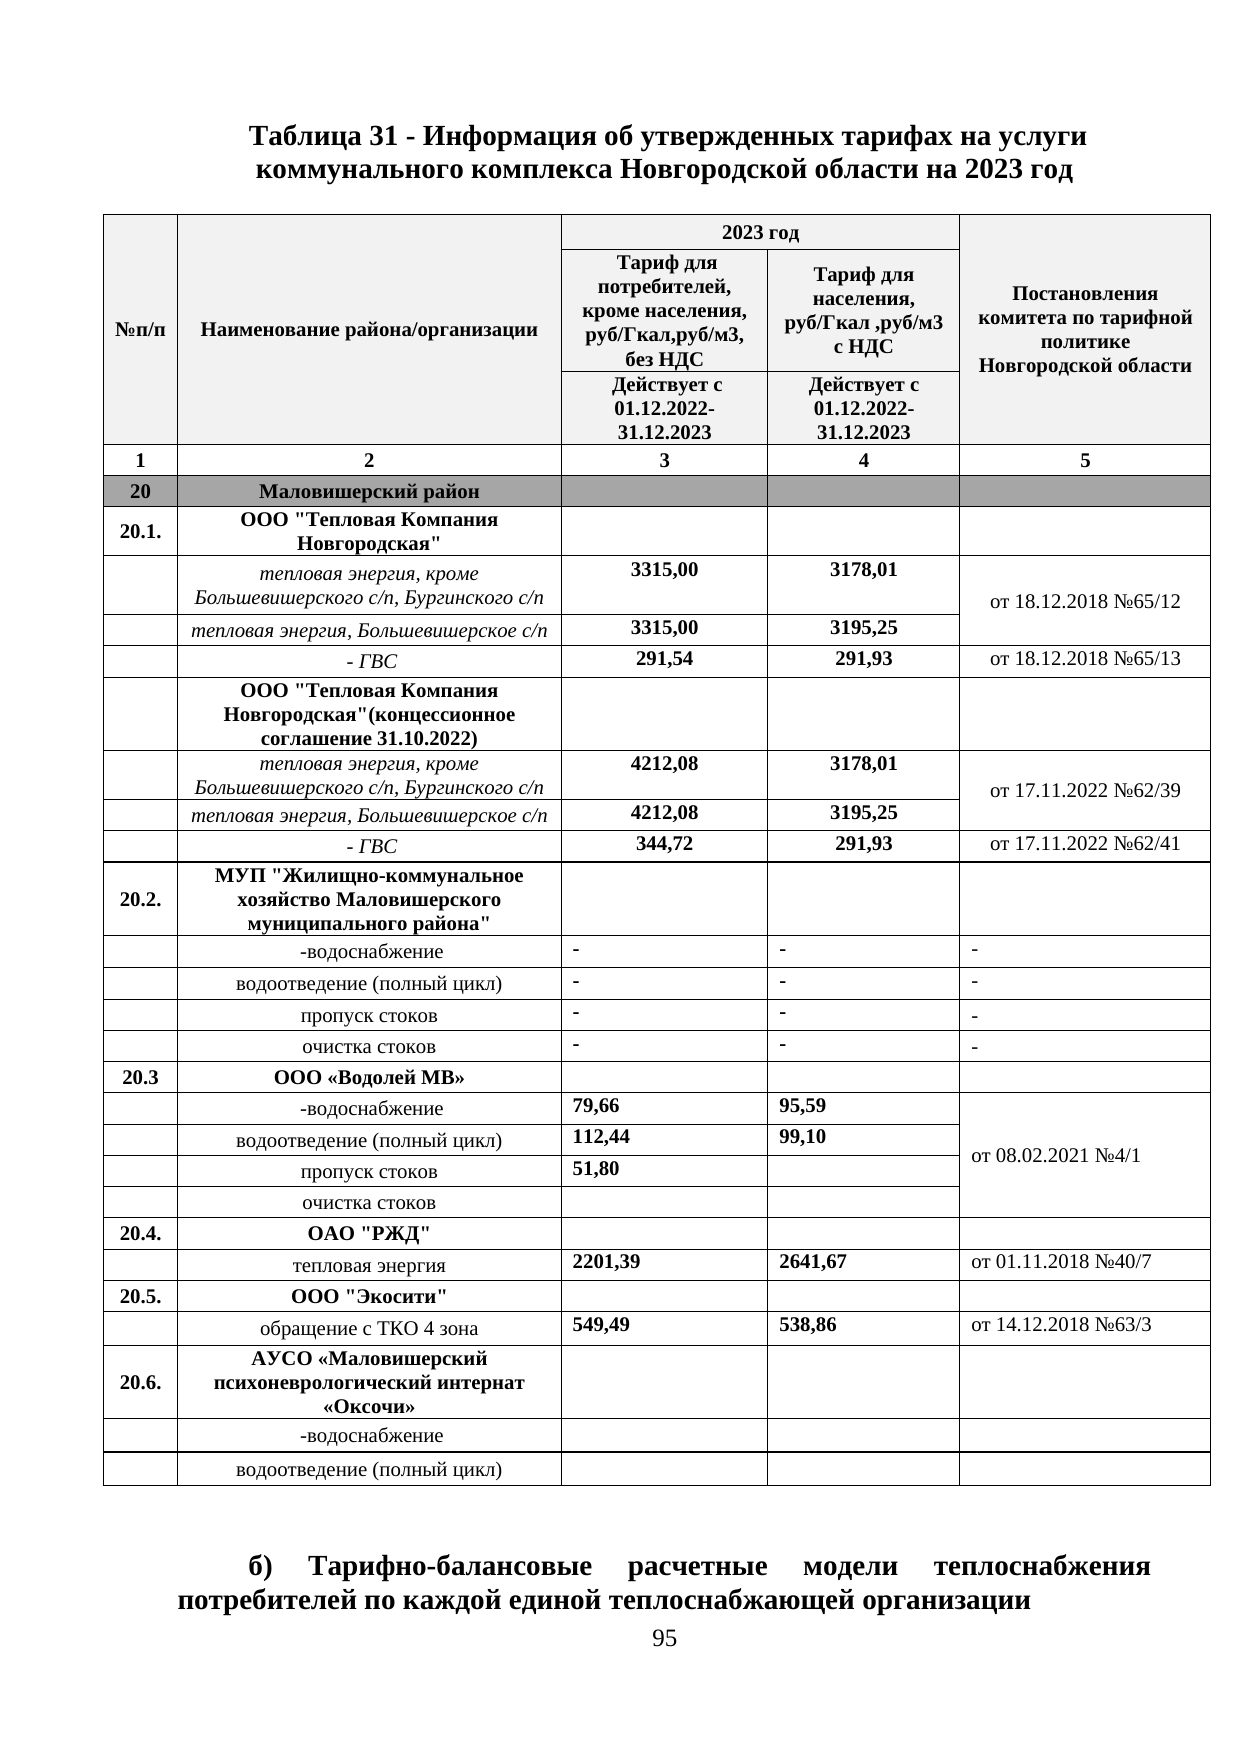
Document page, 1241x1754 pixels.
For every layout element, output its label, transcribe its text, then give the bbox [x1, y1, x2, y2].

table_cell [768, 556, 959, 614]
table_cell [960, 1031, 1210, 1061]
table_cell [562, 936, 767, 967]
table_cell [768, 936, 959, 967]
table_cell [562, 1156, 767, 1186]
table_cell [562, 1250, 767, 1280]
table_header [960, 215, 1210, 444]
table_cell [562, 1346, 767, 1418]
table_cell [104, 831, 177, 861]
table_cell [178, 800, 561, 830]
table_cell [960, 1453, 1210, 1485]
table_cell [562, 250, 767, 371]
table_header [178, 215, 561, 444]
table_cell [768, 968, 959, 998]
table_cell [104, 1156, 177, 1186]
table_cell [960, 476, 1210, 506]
text Таблица 31 - Информация об утвержденных тарифах на услуги коммунального комплекса Новгородской области на 2023 год [177, 118, 1152, 185]
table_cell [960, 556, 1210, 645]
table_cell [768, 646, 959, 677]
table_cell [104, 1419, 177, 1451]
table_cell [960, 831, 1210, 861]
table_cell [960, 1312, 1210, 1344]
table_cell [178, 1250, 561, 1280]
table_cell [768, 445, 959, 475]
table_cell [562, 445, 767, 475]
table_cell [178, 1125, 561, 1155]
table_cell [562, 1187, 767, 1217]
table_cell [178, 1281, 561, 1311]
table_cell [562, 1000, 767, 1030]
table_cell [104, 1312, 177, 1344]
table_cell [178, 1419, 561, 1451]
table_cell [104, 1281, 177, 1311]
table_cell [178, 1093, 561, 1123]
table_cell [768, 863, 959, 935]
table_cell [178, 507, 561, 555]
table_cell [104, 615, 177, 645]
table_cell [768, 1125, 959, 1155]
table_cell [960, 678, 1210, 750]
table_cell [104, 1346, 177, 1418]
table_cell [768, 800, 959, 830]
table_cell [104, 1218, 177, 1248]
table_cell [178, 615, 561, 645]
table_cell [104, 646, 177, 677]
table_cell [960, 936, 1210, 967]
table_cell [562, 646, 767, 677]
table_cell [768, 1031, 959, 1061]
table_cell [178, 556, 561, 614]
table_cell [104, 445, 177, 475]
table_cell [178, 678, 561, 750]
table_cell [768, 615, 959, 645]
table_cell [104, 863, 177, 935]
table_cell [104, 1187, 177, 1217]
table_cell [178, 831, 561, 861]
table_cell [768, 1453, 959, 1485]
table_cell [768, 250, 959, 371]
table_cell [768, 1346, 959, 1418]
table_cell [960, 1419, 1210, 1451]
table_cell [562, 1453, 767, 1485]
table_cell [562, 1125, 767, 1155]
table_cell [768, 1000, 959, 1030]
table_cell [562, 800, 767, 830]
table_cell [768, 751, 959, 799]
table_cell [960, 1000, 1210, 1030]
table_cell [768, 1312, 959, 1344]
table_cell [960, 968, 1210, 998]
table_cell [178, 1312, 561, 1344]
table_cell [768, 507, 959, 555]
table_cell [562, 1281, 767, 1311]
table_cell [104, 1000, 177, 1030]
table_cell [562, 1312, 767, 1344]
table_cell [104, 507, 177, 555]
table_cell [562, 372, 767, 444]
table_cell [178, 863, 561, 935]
text б) Тарифно-балансовые расчетные модели теплоснабжения потребителей по каждой единой теплоснабжающей организации [177, 1548, 1152, 1616]
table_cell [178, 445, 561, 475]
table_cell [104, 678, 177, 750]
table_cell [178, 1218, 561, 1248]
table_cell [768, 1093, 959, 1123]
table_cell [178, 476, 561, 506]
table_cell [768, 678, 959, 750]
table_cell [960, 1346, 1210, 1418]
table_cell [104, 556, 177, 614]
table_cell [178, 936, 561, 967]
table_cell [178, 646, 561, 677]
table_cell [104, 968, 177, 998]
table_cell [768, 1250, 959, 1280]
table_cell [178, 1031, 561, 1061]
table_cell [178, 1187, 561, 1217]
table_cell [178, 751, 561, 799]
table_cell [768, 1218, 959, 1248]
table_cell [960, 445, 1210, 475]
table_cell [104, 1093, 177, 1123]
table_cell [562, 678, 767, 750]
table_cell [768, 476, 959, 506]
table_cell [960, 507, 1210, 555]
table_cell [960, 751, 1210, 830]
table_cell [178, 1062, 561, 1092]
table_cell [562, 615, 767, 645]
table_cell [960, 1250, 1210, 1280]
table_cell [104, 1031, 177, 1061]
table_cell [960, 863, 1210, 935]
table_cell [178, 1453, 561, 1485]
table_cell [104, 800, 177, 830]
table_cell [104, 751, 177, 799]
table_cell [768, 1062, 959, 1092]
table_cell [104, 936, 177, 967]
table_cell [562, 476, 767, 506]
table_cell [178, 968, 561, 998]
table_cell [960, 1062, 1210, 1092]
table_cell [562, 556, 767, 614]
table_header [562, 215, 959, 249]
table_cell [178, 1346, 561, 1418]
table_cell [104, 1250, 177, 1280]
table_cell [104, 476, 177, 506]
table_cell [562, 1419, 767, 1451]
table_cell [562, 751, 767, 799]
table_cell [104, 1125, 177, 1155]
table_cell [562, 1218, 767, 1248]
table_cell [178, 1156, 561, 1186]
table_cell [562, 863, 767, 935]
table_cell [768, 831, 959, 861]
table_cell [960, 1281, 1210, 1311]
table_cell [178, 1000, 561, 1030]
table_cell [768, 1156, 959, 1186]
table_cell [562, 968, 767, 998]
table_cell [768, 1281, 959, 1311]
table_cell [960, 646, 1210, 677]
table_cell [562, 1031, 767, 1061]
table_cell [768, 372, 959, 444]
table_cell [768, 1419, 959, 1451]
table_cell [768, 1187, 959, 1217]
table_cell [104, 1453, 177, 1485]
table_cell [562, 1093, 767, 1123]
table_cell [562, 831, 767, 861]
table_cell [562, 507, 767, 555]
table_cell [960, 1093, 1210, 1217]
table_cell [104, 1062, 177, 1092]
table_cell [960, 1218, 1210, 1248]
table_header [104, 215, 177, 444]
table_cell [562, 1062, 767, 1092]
